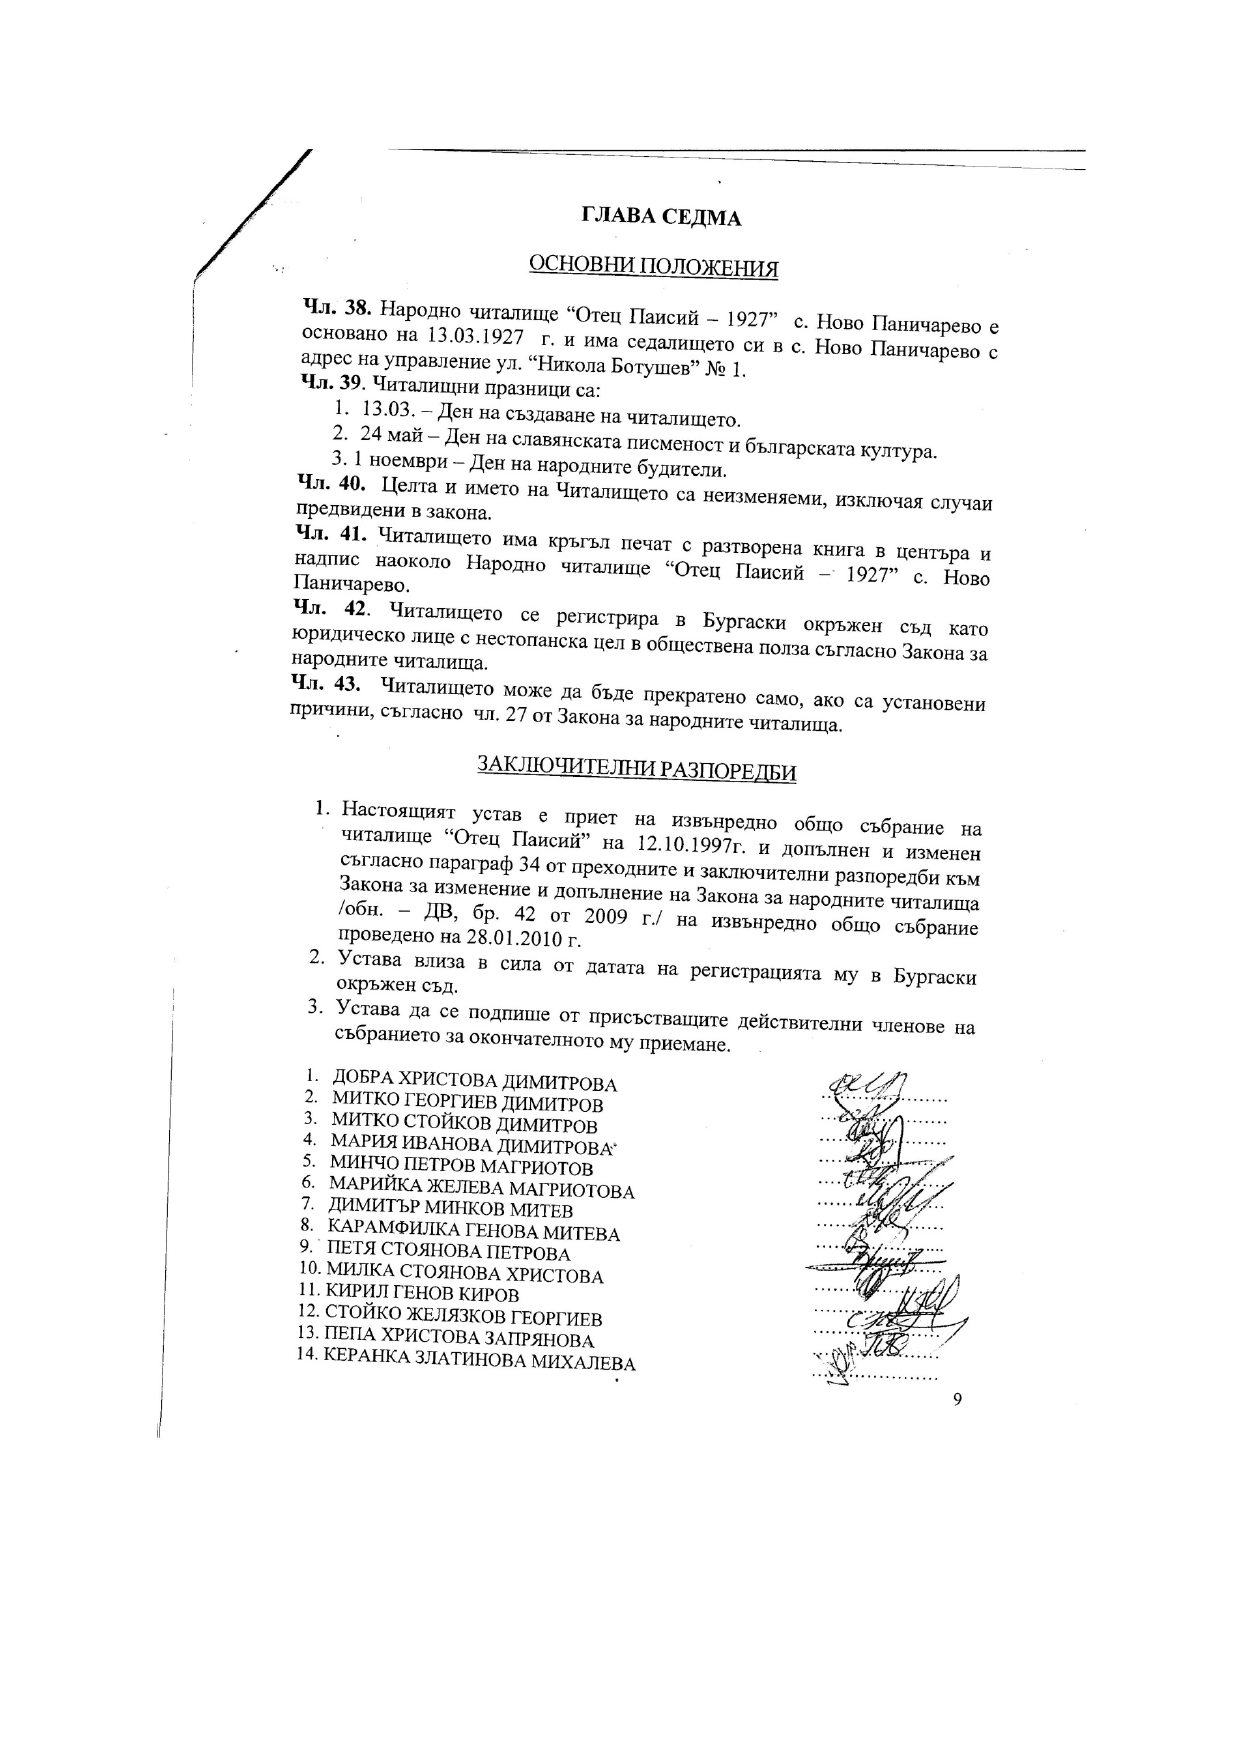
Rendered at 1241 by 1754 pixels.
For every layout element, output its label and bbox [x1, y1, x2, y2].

picture [147, 147, 1093, 1448]
